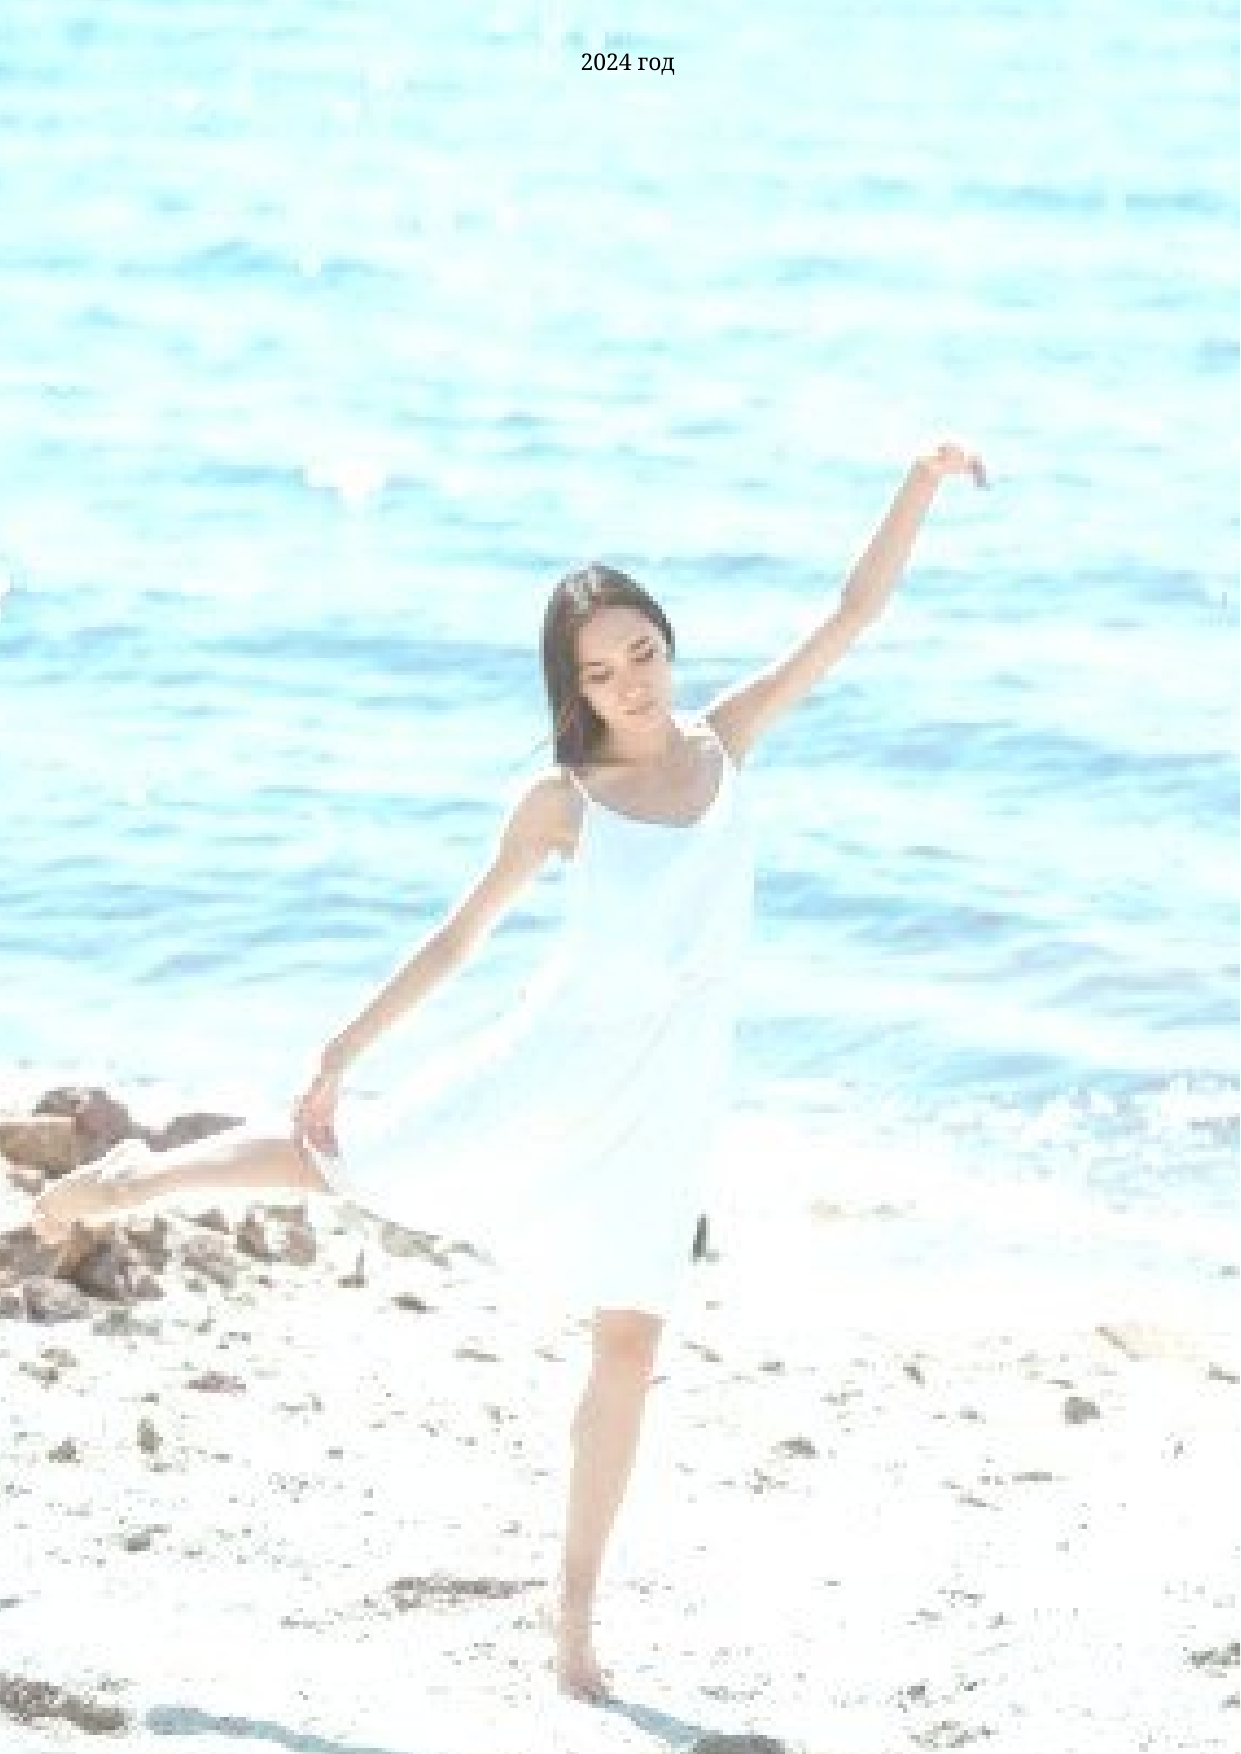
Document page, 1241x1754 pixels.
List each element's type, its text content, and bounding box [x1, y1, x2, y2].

picture [0, 0, 1241, 1754]
list 2024 год [74, 46, 1181, 77]
